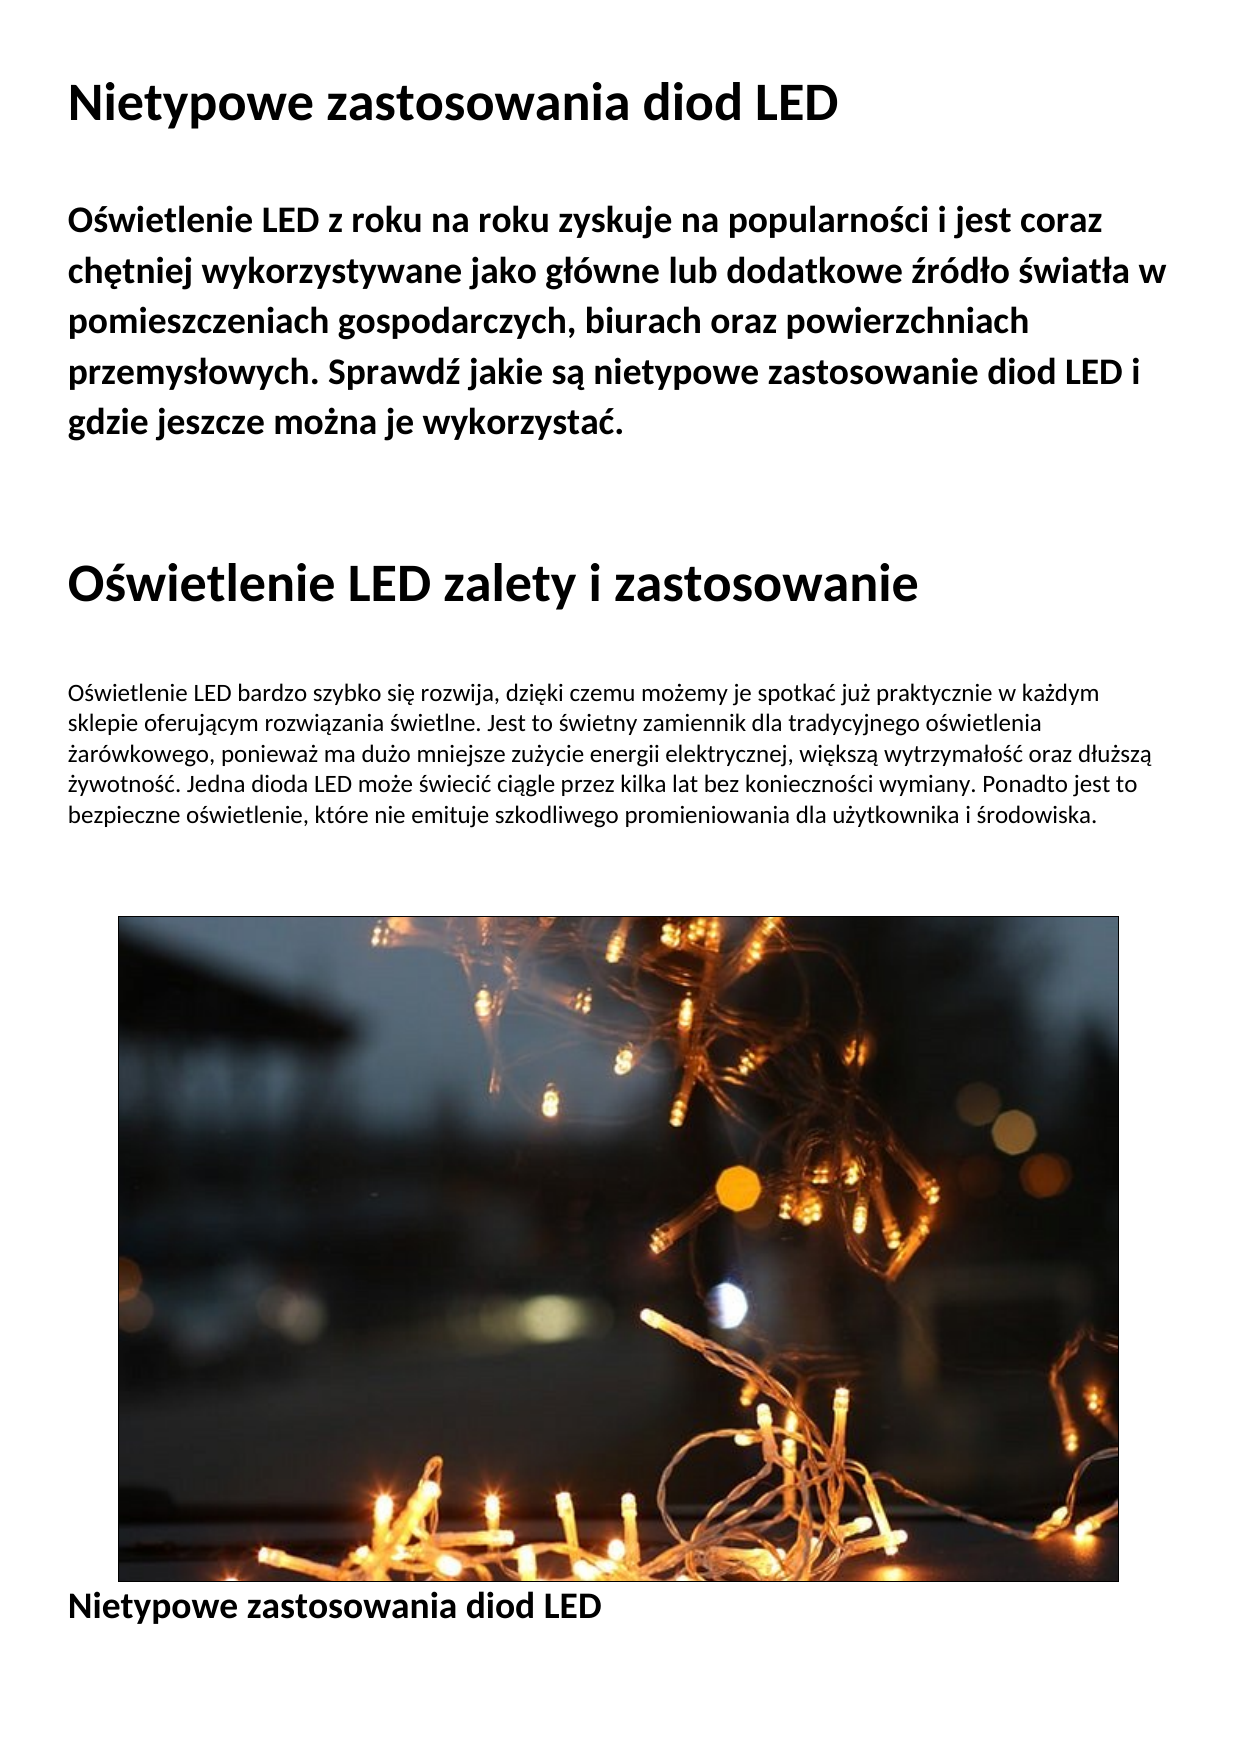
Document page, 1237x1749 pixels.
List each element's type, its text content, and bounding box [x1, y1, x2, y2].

text Oświetlenie LED z roku na roku zyskuje na popularności i jest coraz chętniej wykorzystywane jako główne lub dodatkowe źródło światła w pomieszczeniach gospodarczych, biurach oraz powierzchniach przemysłowych. Sprawdź jakie są nietypowe zastosowanie diod LED i gdzie jeszcze można je wykorzystać. [68, 196, 1169, 444]
text Nietypowe zastosowania diod LED [68, 68, 1169, 134]
text Oświetlenie LED bardzo szybko się rozwija, dzięki czemu możemy je spotkać już praktycznie w każdym sklepie oferującym rozwiązania świetlne. Jest to świetny zamiennik dla tradycyjnego oświetlenia żarówkowego, ponieważ ma dużo mniejsze zużycie energii elektrycznej, większą wytrzymałość oraz dłuższą żywotność. Jedna dioda LED może świecić ciągle przez kilka lat bez konieczności wymiany. Ponadto jest to bezpieczne oświetlenie, które nie emituje szkodliwego promieniowania dla użytkownika i środowiska. [68, 677, 1169, 830]
text Nietypowe zastosowania diod LED [68, 1582, 1169, 1628]
text Oświetlenie LED zalety i zastosowanie [68, 548, 1169, 614]
picture [119, 917, 1118, 1581]
